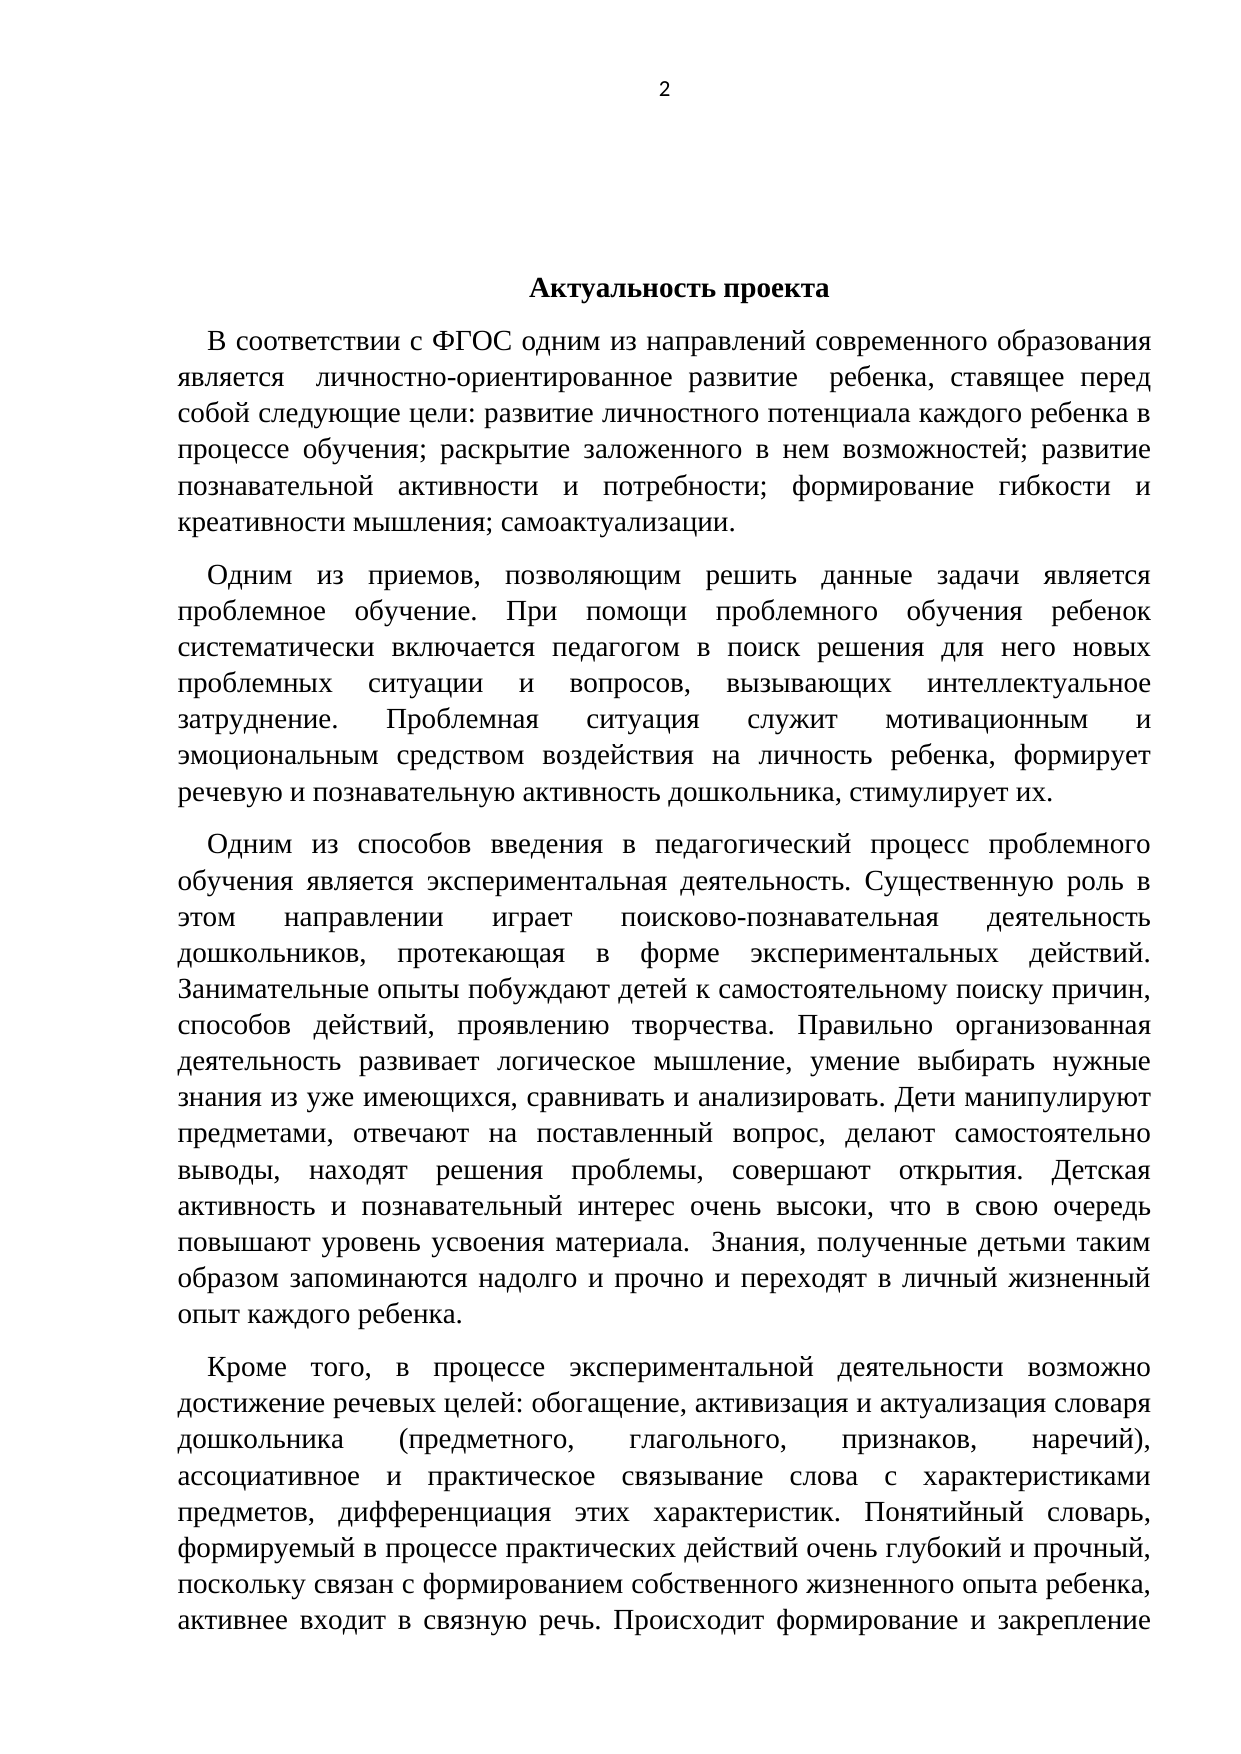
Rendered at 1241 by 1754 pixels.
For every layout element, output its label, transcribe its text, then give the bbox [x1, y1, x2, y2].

text Одним из приемов, позволяющим решить данные задачи является проблемное обучение. При помощи проблемного обучения ребенок систематически включается педагогом в поиск решения для него новых проблемных ситуации и вопросов, вызывающих интеллектуальное затруднение. Проблемная ситуация служит мотивационным и эмоциональным средством воздействия на личность ребенка, формирует речевую и познавательную активность дошкольника, стимулирует их. [177, 557, 1152, 807]
text В соответствии с ФГОС одним из направлений современного образования является личностно-ориентированное развитие ребенка, ставящее перед собой следующие цели: развитие личностного потенциала каждого ребенка в процессе обучения; раскрытие заложенного в нем возможностей; развитие познавательной активности и потребности; формирование гибкости и креативности мышления; самоактуализации. [177, 323, 1152, 537]
text Актуальность проекта [177, 270, 1152, 304]
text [177, 1349, 1152, 1636]
text Одним из способов введения в педагогический процесс проблемного обучения является экспериментальная деятельность. Существенную роль в этом направлении играет поисково-познавательная деятельность дошкольников, протекающая в форме экспериментальных действий. Занимательные опыты побуждают детей к самостоятельному поиску причин, способов действий, проявлению творчества. Правильно организованная деятельность развивает логическое мышление, умение выбирать нужные знания из уже имеющихся, сравнивать и анализировать. Дети манипулируют предметами, отвечают на поставленный вопрос, делают самостоятельно выводы, находят решения проблемы, совершают открытия. Детская активность и познавательный интерес очень высоки, что в свою очередь повышают уровень усвоения материала. Знания, полученные детьми таким образом запоминаются надолго и прочно и переходят в личный жизненный опыт каждого ребенка. [177, 826, 1152, 1330]
